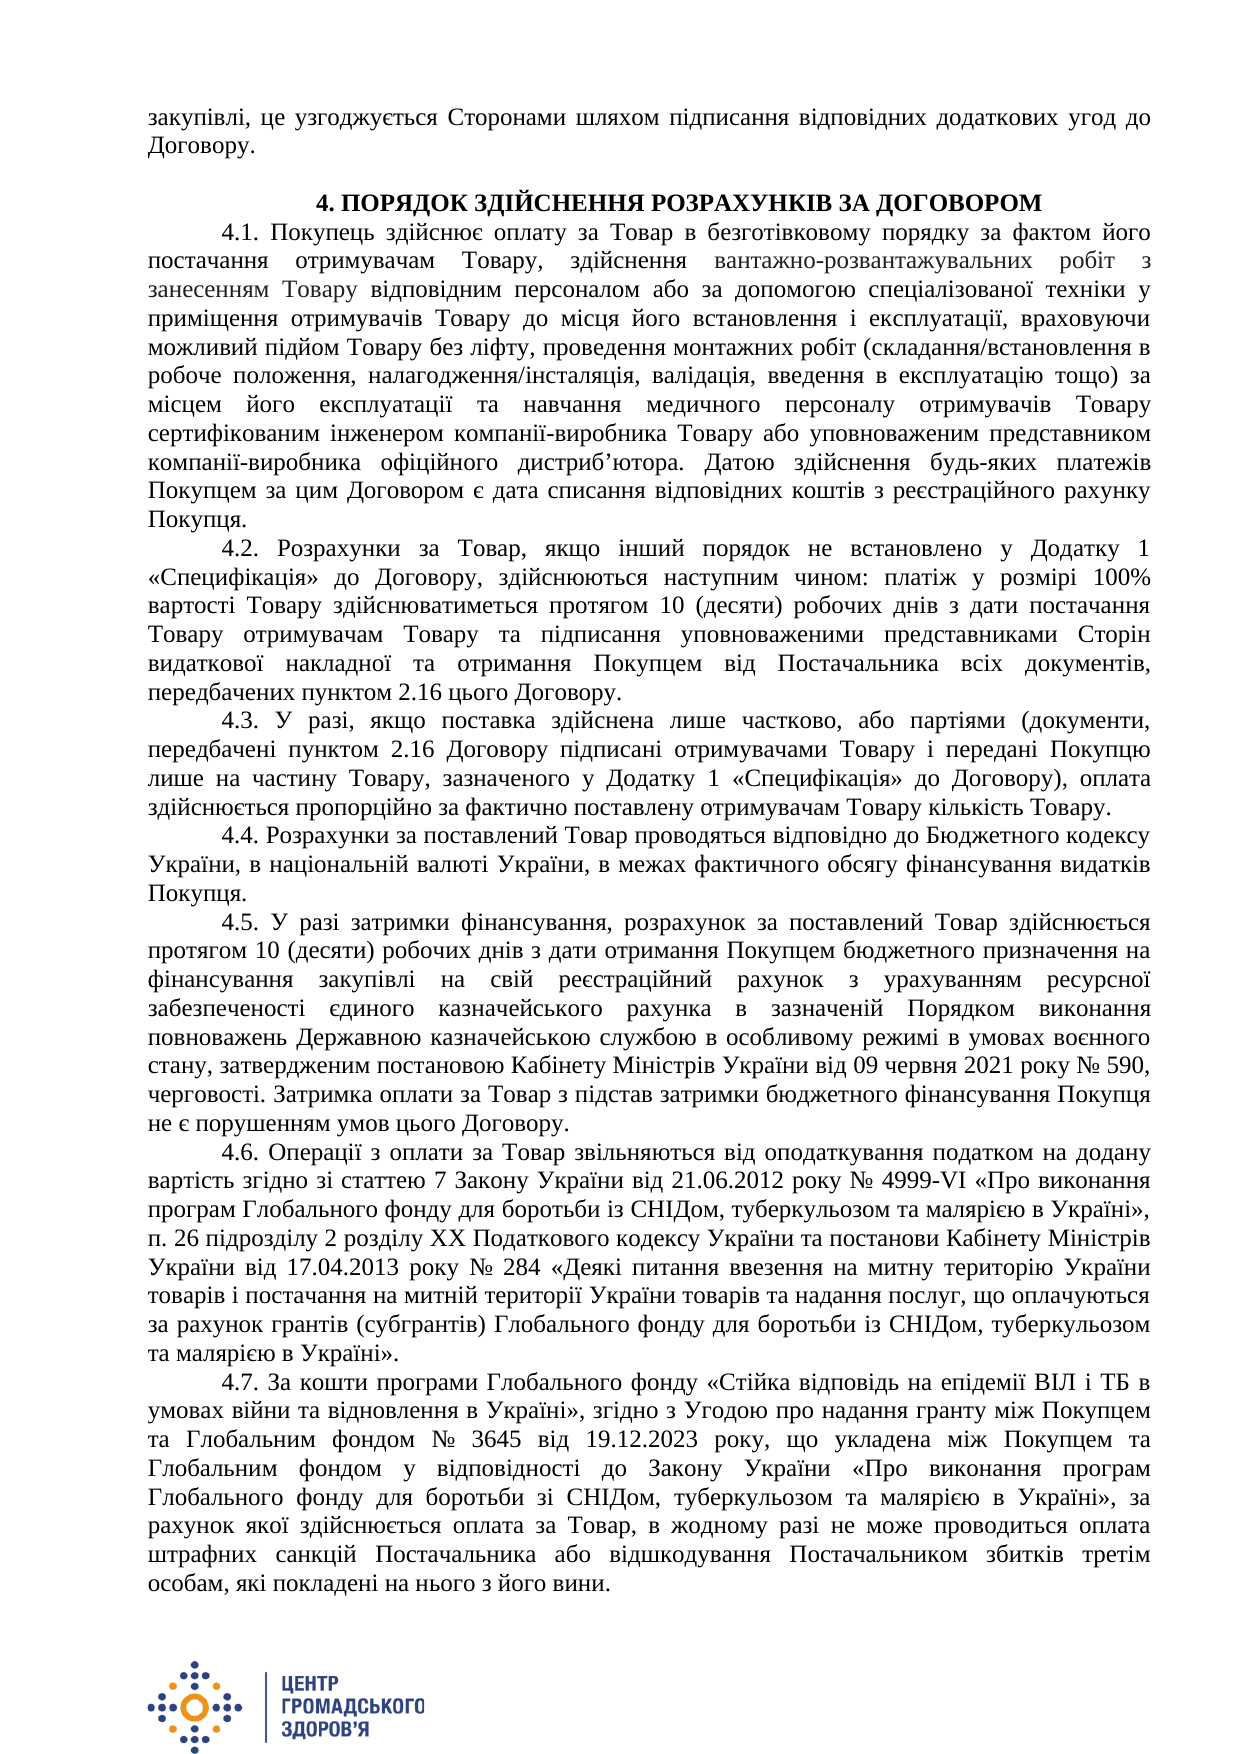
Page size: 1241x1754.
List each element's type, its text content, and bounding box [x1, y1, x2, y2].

picture [147, 1661, 425, 1754]
text 4.4. Розрахунки за поставлений Товар проводяться відповідно до Бюджетного кодексу України, в національній валюті України, в межах фактичного обсягу фінансування видатків Покупця. [148, 821, 1152, 907]
text 4.3. У разі, якщо поставка здійснена лише частково, або партіями (документи, передбачені пунктом 2.16 Договору підписані отримувачами Товару і передані Покупцю лише на частину Товару, зазначеного у Додатку 1 «Специфікація» до Договору), оплата здійснюється пропорційно за фактично поставлену отримувачам Товару кількість Товару. [148, 706, 1152, 821]
text 4.1. Покупець здійснює оплату за Товар в безготівковому порядку за фактом його постачання отримувачам Товару, здійснення вантажно-розвантажувальних робіт з занесенням Товару відповідним персоналом або за допомогою спеціалізованої техніки у приміщення отримувачів Товару до місця його встановлення і експлуатації, враховуючи можливий підйом Товару без ліфту, проведення монтажних робіт (складання/встановлення в робоче положення, налагодження/інсталяція, валідація, введення в експлуатацію тощо) за місцем його експлуатації та навчання медичного персоналу отримувачів Товару сертифікованим інженером компанії-виробника Товару або уповноваженим представником компанії-виробника офіційного дистриб’ютора. Датою здійснення будь-яких платежів Покупцем за цим Договором є дата списання відповідних коштів з реєстраційного рахунку Покупця. [148, 447, 1152, 533]
text 4.2. Розрахунки за Товар, якщо інший порядок не встановлено у Додатку 1 «Специфікація» до Договору, здійснюються наступним чином: платіж у розмірі 100% вартості Товару здійснюватиметься протягом 10 (десяти) робочих днів з дати постачання Товару отримувачам Товару та підписання уповноваженими представниками Сторін видаткової накладної та отримання Покупцем від Постачальника всіх документів, передбачених пунктом 2.16 цього Договору. [148, 533, 1152, 706]
text 4. ПОРЯДОК ЗДІЙСНЕННЯ РОЗРАХУНКІВ ЗА ДОГОВОРОМ [148, 188, 1152, 217]
text 4.1. Покупець здійснює оплату за Товар в безготівковому порядку за фактом його постачання отримувачам Товару, здійснення вантажно-розвантажувальних робіт з занесенням Товару відповідним персоналом або за допомогою спеціалізованої техніки у приміщення отримувачів Товару до місця його встановлення і експлуатації, враховуючи можливий підйом Товару без ліфту, проведення монтажних робіт (складання/встановлення в робоче положення, налагодження/інсталяція, валідація, введення в експлуатацію тощо) за місцем його експлуатації та навчання медичного персоналу отримувачів Товару сертифікованим інженером компанії-виробника Товару або уповноваженим представником компанії-виробника офіційного дистриб’ютора. Датою здійснення будь-яких платежів Покупцем за цим Договором є дата списання відповідних коштів з реєстраційного рахунку Покупця. [148, 217, 1152, 274]
text 4.6. Операції з оплати за Товар звільняються від оподаткування податком на додану вартість згідно зі статтею 7 Закону України від 21.06.2012 року № 4999-VI «Про виконання програм Глобального фонду для боротьби із СНІДом, туберкульозом та малярією в Україні», п. 26 підрозділу 2 розділу XX Податкового кодексу України та постанови Кабінету Міністрів України від 17.04.2013 року № 284 «Деякі питання ввезення на митну територію України товарів і постачання на митній території України товарів та надання послуг, що оплачуються за рахунок грантів (субгрантів) Глобального фонду для боротьби із СНІДом, туберкульозом та малярією в Україні». [148, 1137, 1152, 1367]
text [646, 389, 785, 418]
text 4.5. У разі затримки фінансування, розрахунок за поставлений Товар здійснюється протягом 10 (десяти) робочих днів з дати отримання Покупцем бюджетного призначення на фінансування закупівлі на свій реєстраційний рахунок з урахуванням ресурсної забезпеченості єдиного казначейського рахунка в зазначеній Порядком виконання повноважень Державною казначейською службою в особливому режимі в умовах воєнного стану, затвердженим постановою Кабінету Міністрів України від 09 червня 2021 року № 590, черговості. Затримка оплати за Товар з підстав затримки бюджетного фінансування Покупця не є порушенням умов цього Договору. [148, 907, 1152, 1137]
text 4.7. За кошти програми Глобального фонду «Стійка відповідь на епідемії ВІЛ і ТБ в умовах війни та відновлення в Україні», згідно з Угодою про надання гранту між Покупцем та Глобальним фондом № 3645 від 19.12.2023 року, що укладена між Покупцем та Глобальним фондом у відповідності до Закону України «Про виконання програм Глобального фонду для боротьби зі СНІДом, туберкульозом та малярією в Україні», за рахунок якої здійснюється оплата за Товар, в жодному разі не може проводиться оплата штрафних санкцій Постачальника або відшкодування Постачальником збитків третім особам, які покладені на нього з його вини. [148, 1367, 1152, 1597]
